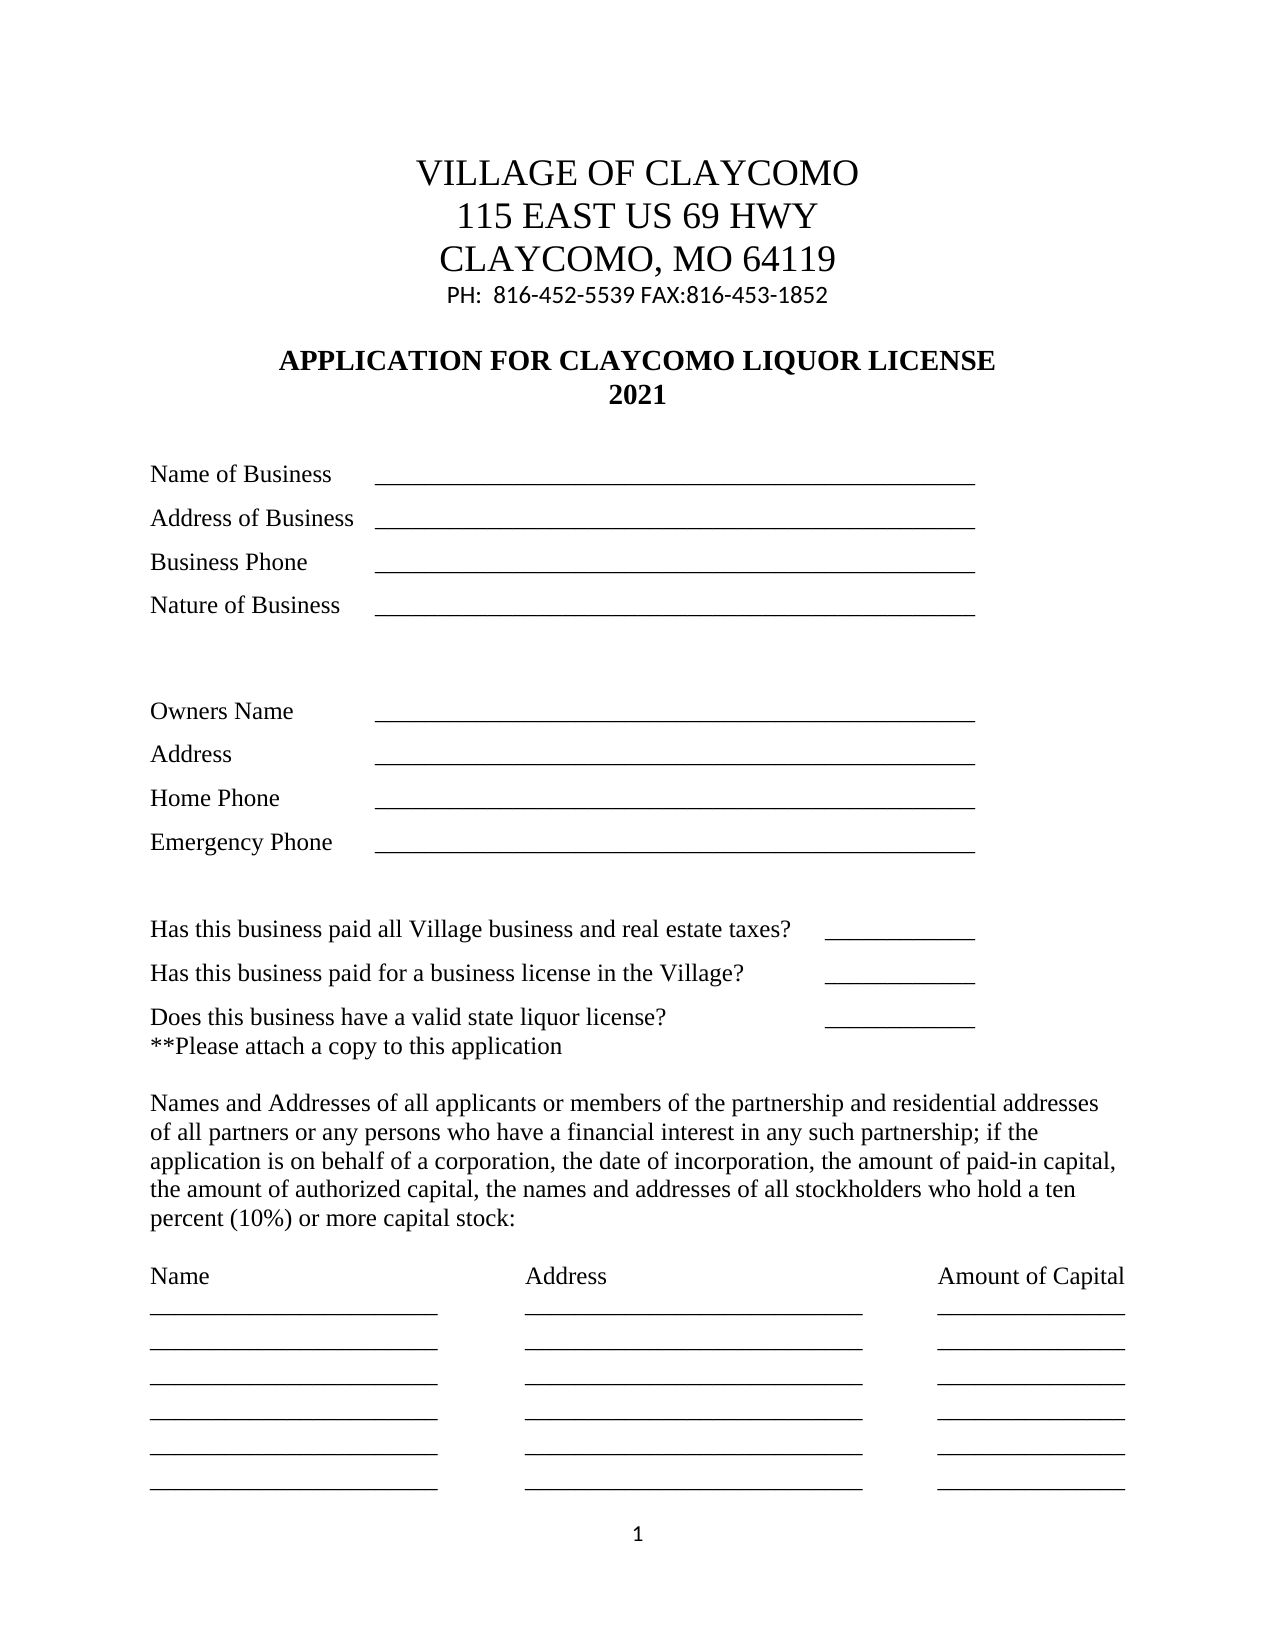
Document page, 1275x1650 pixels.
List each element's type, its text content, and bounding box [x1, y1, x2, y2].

text Names and Addresses of all applicants or members of the partnership and residential addresses of all partners or any persons who have a financial interest in any such partnership; if the application is on behalf of a corporation, the date of incorporation, the amount of paid-in capital, the amount of authorized capital, the names and addresses of all stockholders who hold a ten percent (10%) or more capital stock: [150, 1088, 1125, 1232]
text Nature of Business ________________________________________________ [150, 590, 1125, 619]
text APPLICATION FOR CLAYCOMO LIQUOR LICENSE [150, 343, 1125, 377]
text Emergency Phone ________________________________________________ [150, 827, 1125, 856]
text _______________________ ___________________________ _______________ [150, 1359, 1125, 1388]
text Has this business paid all Village business and real estate taxes? ____________ [150, 914, 1125, 943]
text _______________________ ___________________________ _______________ [150, 1289, 1125, 1318]
text Name Address Amount of Capital [150, 1261, 1125, 1289]
text Owners Name ________________________________________________ [150, 696, 1125, 724]
text _______________________ ___________________________ _______________ [150, 1324, 1125, 1353]
text Address of Business ________________________________________________ [150, 503, 1125, 532]
text Business Phone ________________________________________________ [150, 547, 1125, 575]
text **Please attach a copy to this application [150, 1031, 1125, 1059]
text _______________________ ___________________________ _______________ [150, 1394, 1125, 1423]
text CLAYCOMO, MO 64119 [150, 236, 1125, 279]
text 2021 [150, 377, 1125, 411]
text Address ________________________________________________ [150, 739, 1125, 768]
text VILLAGE OF CLAYCOMO [150, 150, 1125, 193]
text Home Phone ________________________________________________ [150, 783, 1125, 812]
text Does this business have a valid state liquor license? ____________ [150, 1002, 1125, 1031]
text _______________________ ___________________________ _______________ [150, 1464, 1125, 1493]
text Has this business paid for a business license in the Village? ____________ [150, 958, 1125, 987]
text Name of Business ________________________________________________ [150, 459, 1125, 488]
text 115 EAST US 69 HWY [150, 193, 1125, 236]
text _______________________ ___________________________ _______________ [150, 1429, 1125, 1458]
text PH: 816-452-5539 FAX:816-453-1852 [150, 279, 1125, 310]
